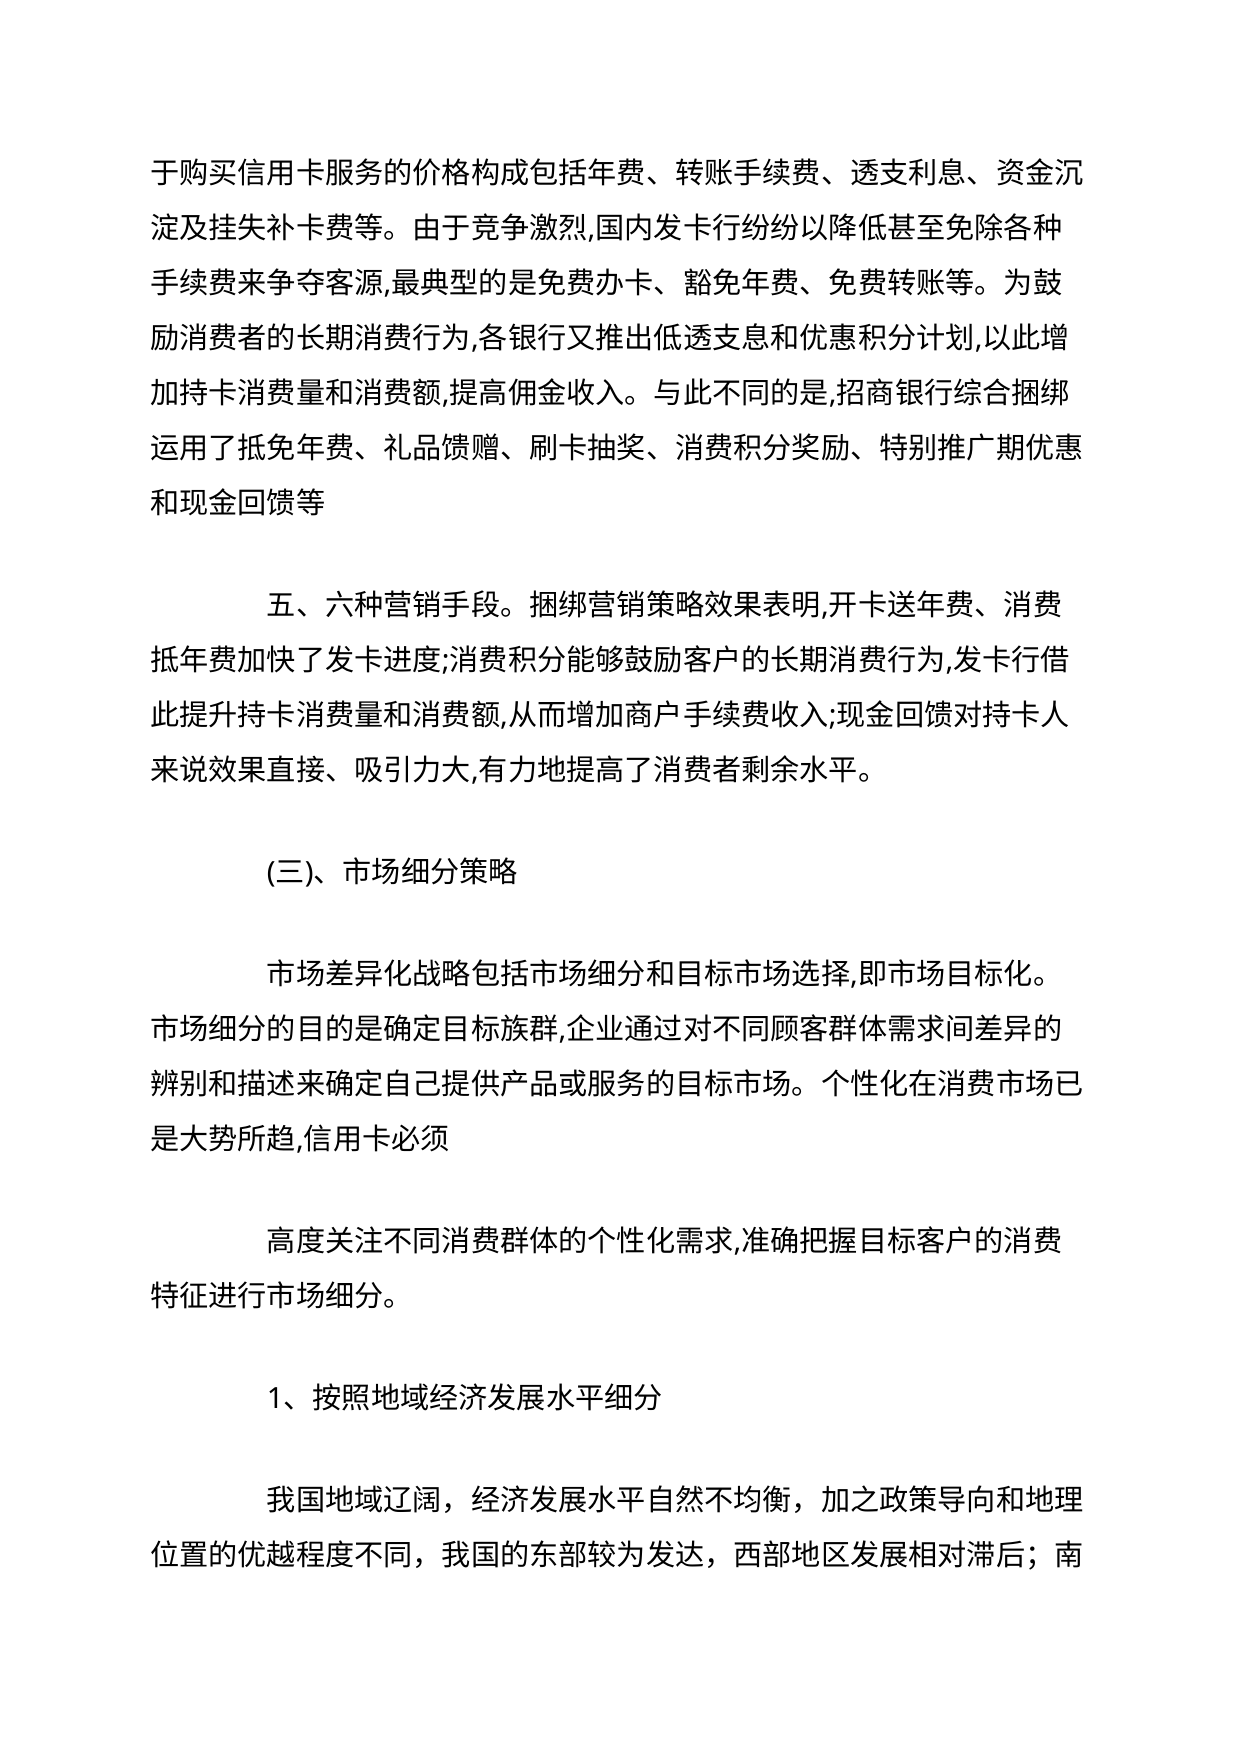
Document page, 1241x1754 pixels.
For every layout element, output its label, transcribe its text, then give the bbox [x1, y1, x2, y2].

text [150, 150, 1090, 522]
text (三)、市场细分策略 [150, 848, 1090, 891]
text 1、按照地域经济发展水平细分 [150, 1374, 1090, 1417]
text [150, 1476, 1090, 1573]
text 市场差异化战略包括市场细分和目标市场选择,即市场目标化。市场细分的目的是确定目标族群,企业通过对不同顾客群体需求间差异的辨别和描述来确定自己提供产品或服务的目标市场。个性化在消费市场已是大势所趋,信用卡必须 [150, 951, 1090, 1158]
text 五、六种营销手段。捆绑营销策略效果表明,开卡送年费、消费抵年费加快了发卡进度;消费积分能够鼓励客户的长期消费行为,发卡行借此提升持卡消费量和消费额,从而增加商户手续费收入;现金回馈对持卡人来说效果直接、吸引力大,有力地提高了消费者剩余水平。 [150, 582, 1090, 789]
text 高度关注不同消费群体的个性化需求,准确把握目标客户的消费特征进行市场细分。 [150, 1217, 1090, 1315]
